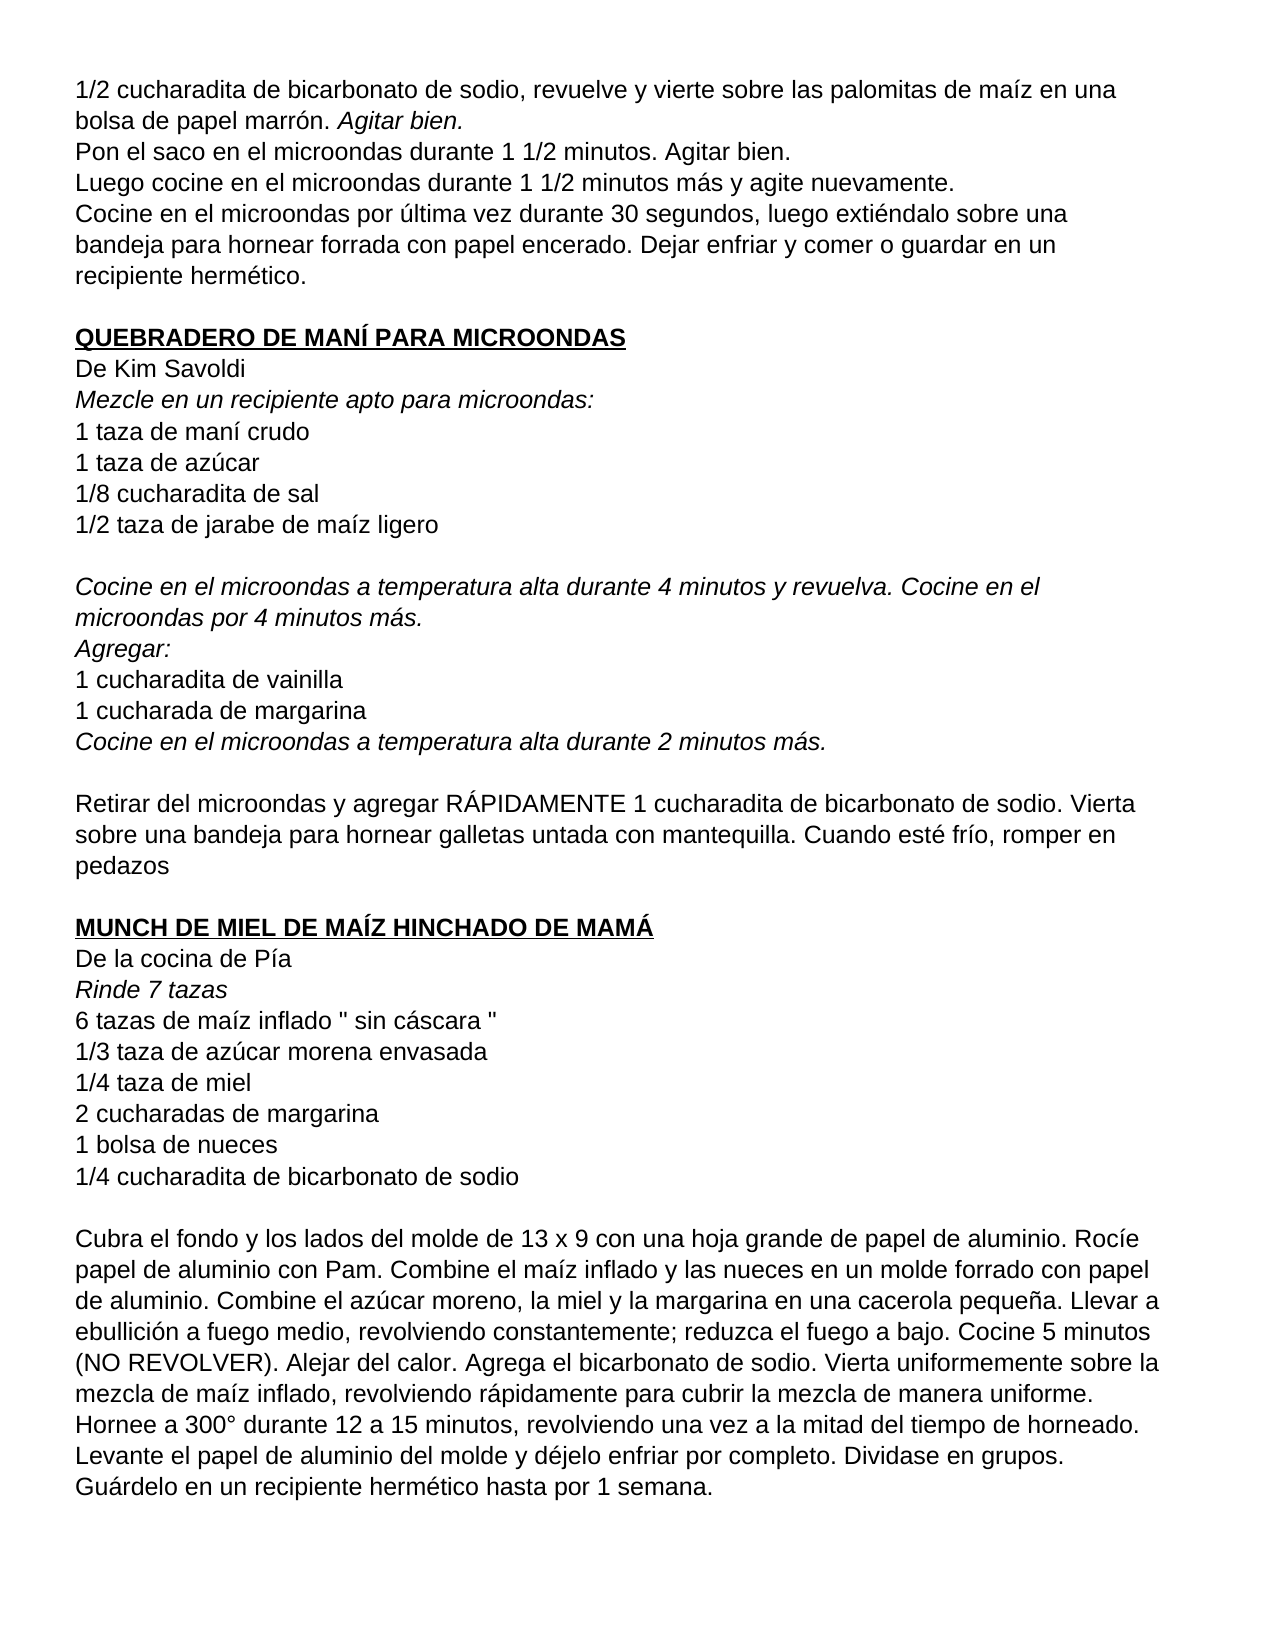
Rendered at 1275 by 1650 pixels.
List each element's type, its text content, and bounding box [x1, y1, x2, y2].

text Hornee a 300° durante 12 a 15 minutos, revolviendo una vez a la mitad del tiempo de horneado. Levante el papel de aluminio del molde y déjelo enfriar por completo. Dividase en grupos. Guárdelo en un recipiente hermético hasta por 1 semana. [75, 1410, 1162, 1501]
text QUEBRADERO DE MANÍ PARA MICROONDAS [75, 323, 1162, 352]
text Pon el saco en el microondas durante 1 1/2 minutos. Agitar bien. [75, 137, 1162, 166]
text 1/4 taza de miel [75, 1068, 1162, 1097]
text MUNCH DE MIEL DE MAÍZ HINCHADO DE MAMÁ [75, 913, 1162, 942]
text 1/4 cucharadita de bicarbonato de sodio [75, 1161, 1162, 1190]
text Cocine en el microondas por última vez durante 30 segundos, luego extiéndalo sobre una bandeja para hornear forrada con papel encerado. Dejar enfriar y comer o guardar en un recipiente hermético. [75, 199, 1162, 290]
text 1/3 taza de azúcar morena envasada [75, 1037, 1162, 1066]
text 1 taza de maní crudo [75, 416, 1162, 445]
text Retirar del microondas y agregar RÁPIDAMENTE 1 cucharadita de bicarbonato de sodio. Vierta sobre una bandeja para hornear galletas untada con mantequilla. Cuando esté frío, romper en pedazos [75, 789, 1162, 880]
text Cocine en el microondas a temperatura alta durante 2 minutos más. [75, 727, 1162, 756]
text 1 bolsa de nueces [75, 1130, 1162, 1159]
text Rinde 7 tazas [75, 975, 1162, 1004]
text 6 tazas de maíz inflado " sin cáscara " [75, 1006, 1162, 1035]
text Cocine en el microondas a temperatura alta durante 4 minutos y revuelva. Cocine en el microondas por 4 minutos más. [75, 572, 1162, 631]
text De la cocina de Pía [75, 944, 1162, 973]
text 1 cucharadita de vainilla [75, 665, 1162, 693]
text 2 cucharadas de margarina [75, 1099, 1162, 1128]
text Agregar: [75, 634, 1162, 662]
text Cubra el fondo y los lados del molde de 13 x 9 con una hoja grande de papel de aluminio. Rocíe papel de aluminio con Pam. Combine el maíz inflado y las nueces en un molde forrado con papel de aluminio. Combine el azúcar moreno, la miel y la margarina en una cacerola pequeña. Llevar a ebullición a fuego medio, revolviendo constantemente; reduzca el fuego a bajo. Cocine 5 minutos (NO REVOLVER). Alejar del calor. Agrega el bicarbonato de sodio. Vierta uniformemente sobre la mezcla de maíz inflado, revolviendo rápidamente para cubrir la mezcla de manera uniforme. [75, 1223, 1162, 1407]
text Luego cocine en el microondas durante 1 1/2 minutos más y agite nuevamente. [75, 168, 1162, 197]
text De Kim Savoldi [75, 354, 1162, 383]
text 1 taza de azúcar [75, 447, 1162, 476]
text 1/2 cucharadita de bicarbonato de sodio, revuelve y vierte sobre las palomitas de maíz en una bolsa de papel marrón. Agitar bien. [75, 75, 1162, 135]
text Mezcle en un recipiente apto para microondas: [75, 385, 1162, 414]
text 1 cucharada de margarina [75, 696, 1162, 724]
text 1/8 cucharadita de sal [75, 478, 1162, 507]
text 1/2 taza de jarabe de maíz ligero [75, 509, 1162, 538]
